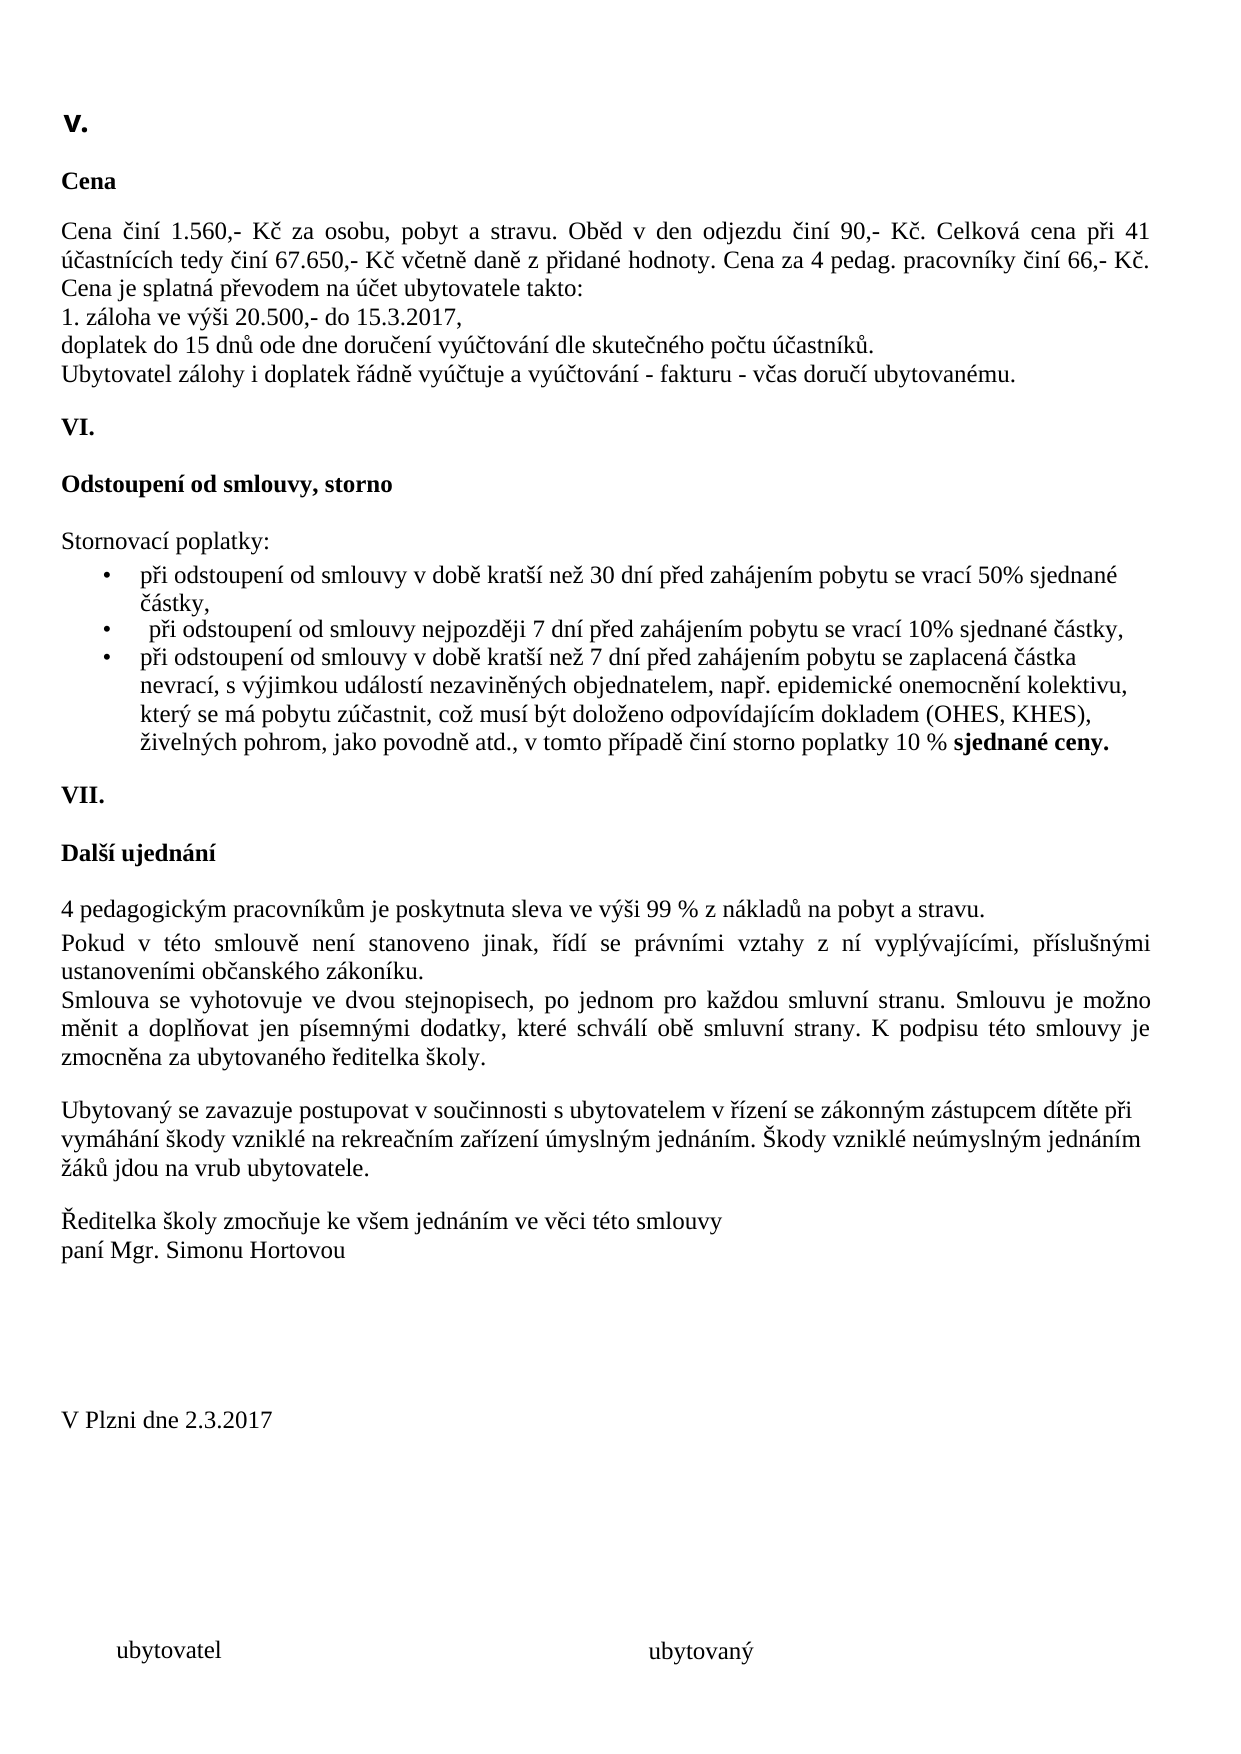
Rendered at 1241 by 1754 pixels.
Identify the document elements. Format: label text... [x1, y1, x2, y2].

text VI. [61, 390, 1152, 447]
text Další ujednání [61, 815, 1152, 872]
text 1. záloha ve výši 20.500,- do 15.3.2017, [61, 302, 1152, 331]
list při odstoupení od smlouvy v době kratší než 7 dní před zahájením pobytu se zaplacená částka nevrací, s výjimkou událostí nezaviněných objednatelem, např. epidemické onemocnění kolektivu, který se má pobytu zúčastnit, což musí být doloženo odpovídajícím dokladem (OHES, KHES), živelných pohrom, jako povodně atd., v tomto případě činí storno poplatky 10 % sjednané ceny. [102, 642, 1152, 756]
list při odstoupení od smlouvy nejpozději 7 dní před zahájením pobytu se vrací 10% sjednané částky, [102, 617, 1152, 642]
text Pokud v této smlouvě není stanoveno jinak, řídí se právními vztahy z ní vyplývajícími, příslušnými ustanoveními občanského zákoníku. [61, 929, 1152, 985]
text VII. [61, 758, 1152, 815]
text doplatek do 15 dnů ode dne doručení vyúčtování dle skutečného počtu účastníků. [61, 331, 1152, 359]
text V Plzni dne 2.3.2017 [61, 1409, 273, 1434]
text v. [63, 108, 90, 139]
text Ubytovatel zálohy i doplatek řádně vyúčtuje a vyúčtování - fakturu - včas doručí ubytovanému. [61, 359, 1152, 388]
text ubytovaný [648, 1639, 754, 1664]
text ubytovatel [116, 1639, 222, 1664]
text Cena [61, 170, 1152, 195]
list při odstoupení od smlouvy v době kratší než 30 dní před zahájením pobytu se vrací 50% sjednané částky, [102, 561, 1152, 617]
text Smlouva se vyhotovuje ve dvou stejnopisech, po jednom pro každou smluvní stranu. Smlouvu je možno měnit a doplňovat jen písemnými dodatky, které schválí obě smluvní strany. K podpisu této smlouvy je zmocněna za ubytovaného ředitelka školy. [61, 985, 1152, 1071]
text Ředitelka školy zmocňuje ke všem jednáním ve věci této smlouvy paní Mgr. Simonu Hortovou [61, 1207, 768, 1264]
text 4 pedagogickým pracovníkům je poskytnuta sleva ve výši 99 % z nákladů na pobyt a stravu. [61, 872, 1152, 929]
text Stornovací poplatky: [61, 504, 1152, 561]
text Cena činí 1.560,- Kč za osobu, pobyt a stravu. Oběd v den odjezdu činí 90,- Kč. Celková cena při 41 účastnících tedy činí 67.650,- Kč včetně daně z přidané hodnoty. Cena za 4 pedag. pracovníky činí 66,- Kč. Cena je splatná převodem na účet ubytovatele takto: [61, 217, 1152, 302]
text Odstoupení od smlouvy, storno [61, 447, 1152, 504]
text Ubytovaný se zavazuje postupovat v součinnosti s ubytovatelem v řízení se zákonným zástupcem dítěte při vymáhání škody vzniklé na rekreačním zařízení úmyslným jednáním. Škody vzniklé neúmyslným jednáním žáků jdou na vrub ubytovatele. [61, 1096, 1152, 1182]
